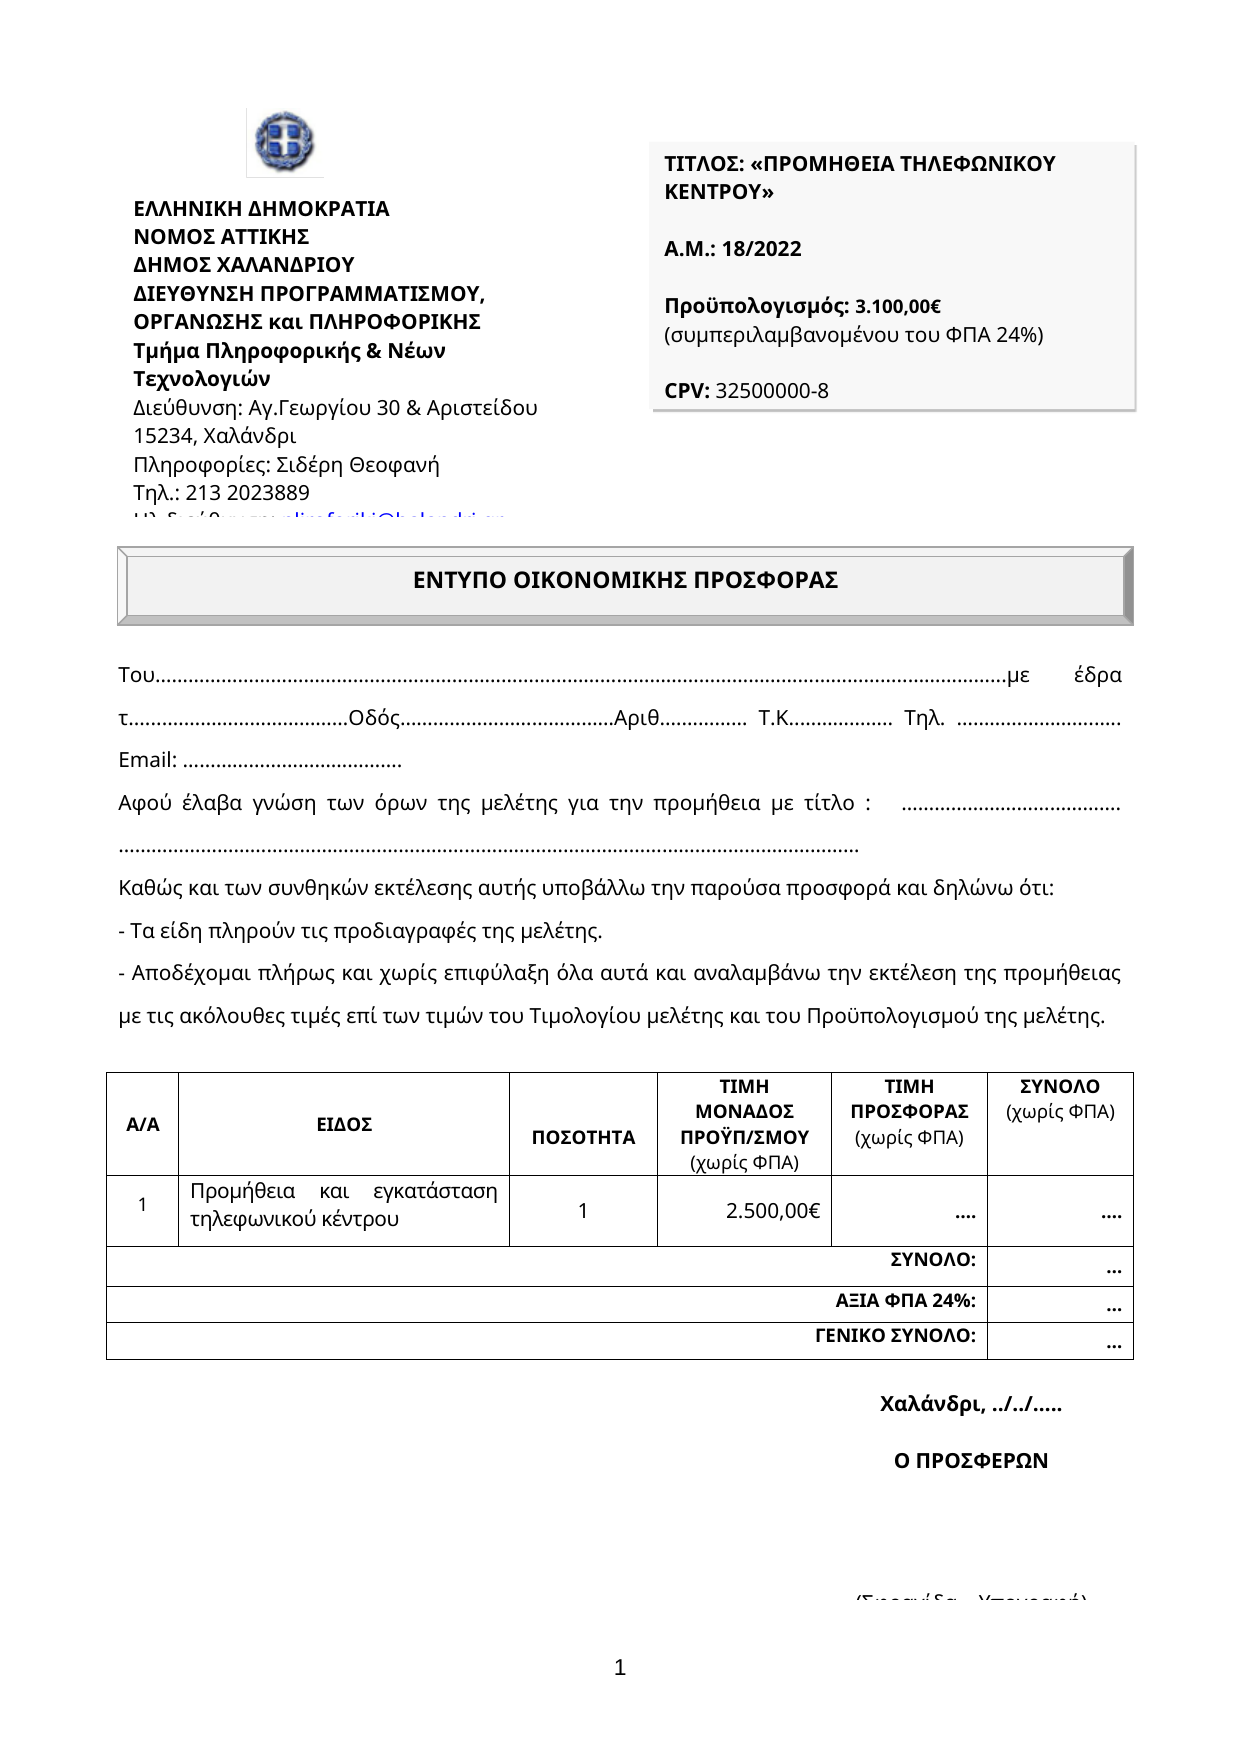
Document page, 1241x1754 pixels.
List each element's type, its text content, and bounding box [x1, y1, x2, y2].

table_cell Προμήθεια και εγκατάσταση τηλεφωνικού κέντρου [179, 1176, 509, 1246]
table_cell ΣΥΝΟΛΟ: [107, 1247, 987, 1286]
text Του………………………………………………………………………………………………………………………..……………...με έδρα τ.......……………………………Οδός…………………………………Αριθ.…………… Τ.Κ..…………….. Τηλ. …………………….….. Email: …………………………………. [118, 660, 1122, 774]
table_header ΣΥΝΟΛΟ (χωρίς ΦΠΑ) [988, 1073, 1133, 1175]
table_cell ΑΞΙΑ ΦΠΑ 24%: [107, 1287, 987, 1322]
text - Αποδέχομαι πλήρως και χωρίς επιφύλαξη όλα αυτά και αναλαμβάνω την εκτέλεση της προμήθειας με τις ακόλουθες τιμές επί των τιμών του Τιμολογίου μελέτης και του Προϋπολογισμού της μελέτης. [118, 958, 1122, 1029]
table_cell … [988, 1323, 1133, 1359]
table_cell 2.500,00€ [658, 1176, 831, 1246]
table_header ΠΟΣΟΤΗΤΑ [510, 1073, 657, 1175]
table_cell 1 [510, 1176, 657, 1246]
table_cell 1 [107, 1176, 178, 1246]
table_cell …. [988, 1176, 1133, 1246]
table_cell … [988, 1287, 1133, 1322]
table_cell …. [832, 1176, 987, 1246]
table_cell ΓΕΝΙΚΟ ΣΥΝΟΛΟ: [107, 1323, 987, 1359]
text - Τα είδη πληρούν τις προδιαγραφές της μελέτης. [118, 916, 1122, 944]
table_header Α/Α [107, 1073, 178, 1175]
table_header ΕΙΔΟΣ [179, 1073, 509, 1175]
text Καθώς και των συνθηκών εκτέλεσης αυτής υποβάλλω την παρούσα προσφορά και δηλώνω ότι: [118, 873, 1122, 902]
text Αφού έλαβα γνώση των όρων της μελέτης για την προμήθεια με τίτλο : ………………………………….……………………………………………………………………………………………………………………… [118, 788, 1122, 859]
table_cell … [988, 1247, 1133, 1286]
table_header ΤΙΜΗ ΜΟΝΑΔΟΣ ΠΡΟΫΠ/ΣΜΟΥ (χωρίς ΦΠΑ) [658, 1073, 831, 1175]
table_header ΤΙΜΗ ΠΡΟΣΦΟΡΑΣ (χωρίς ΦΠΑ) [832, 1073, 987, 1175]
picture [245, 108, 324, 179]
